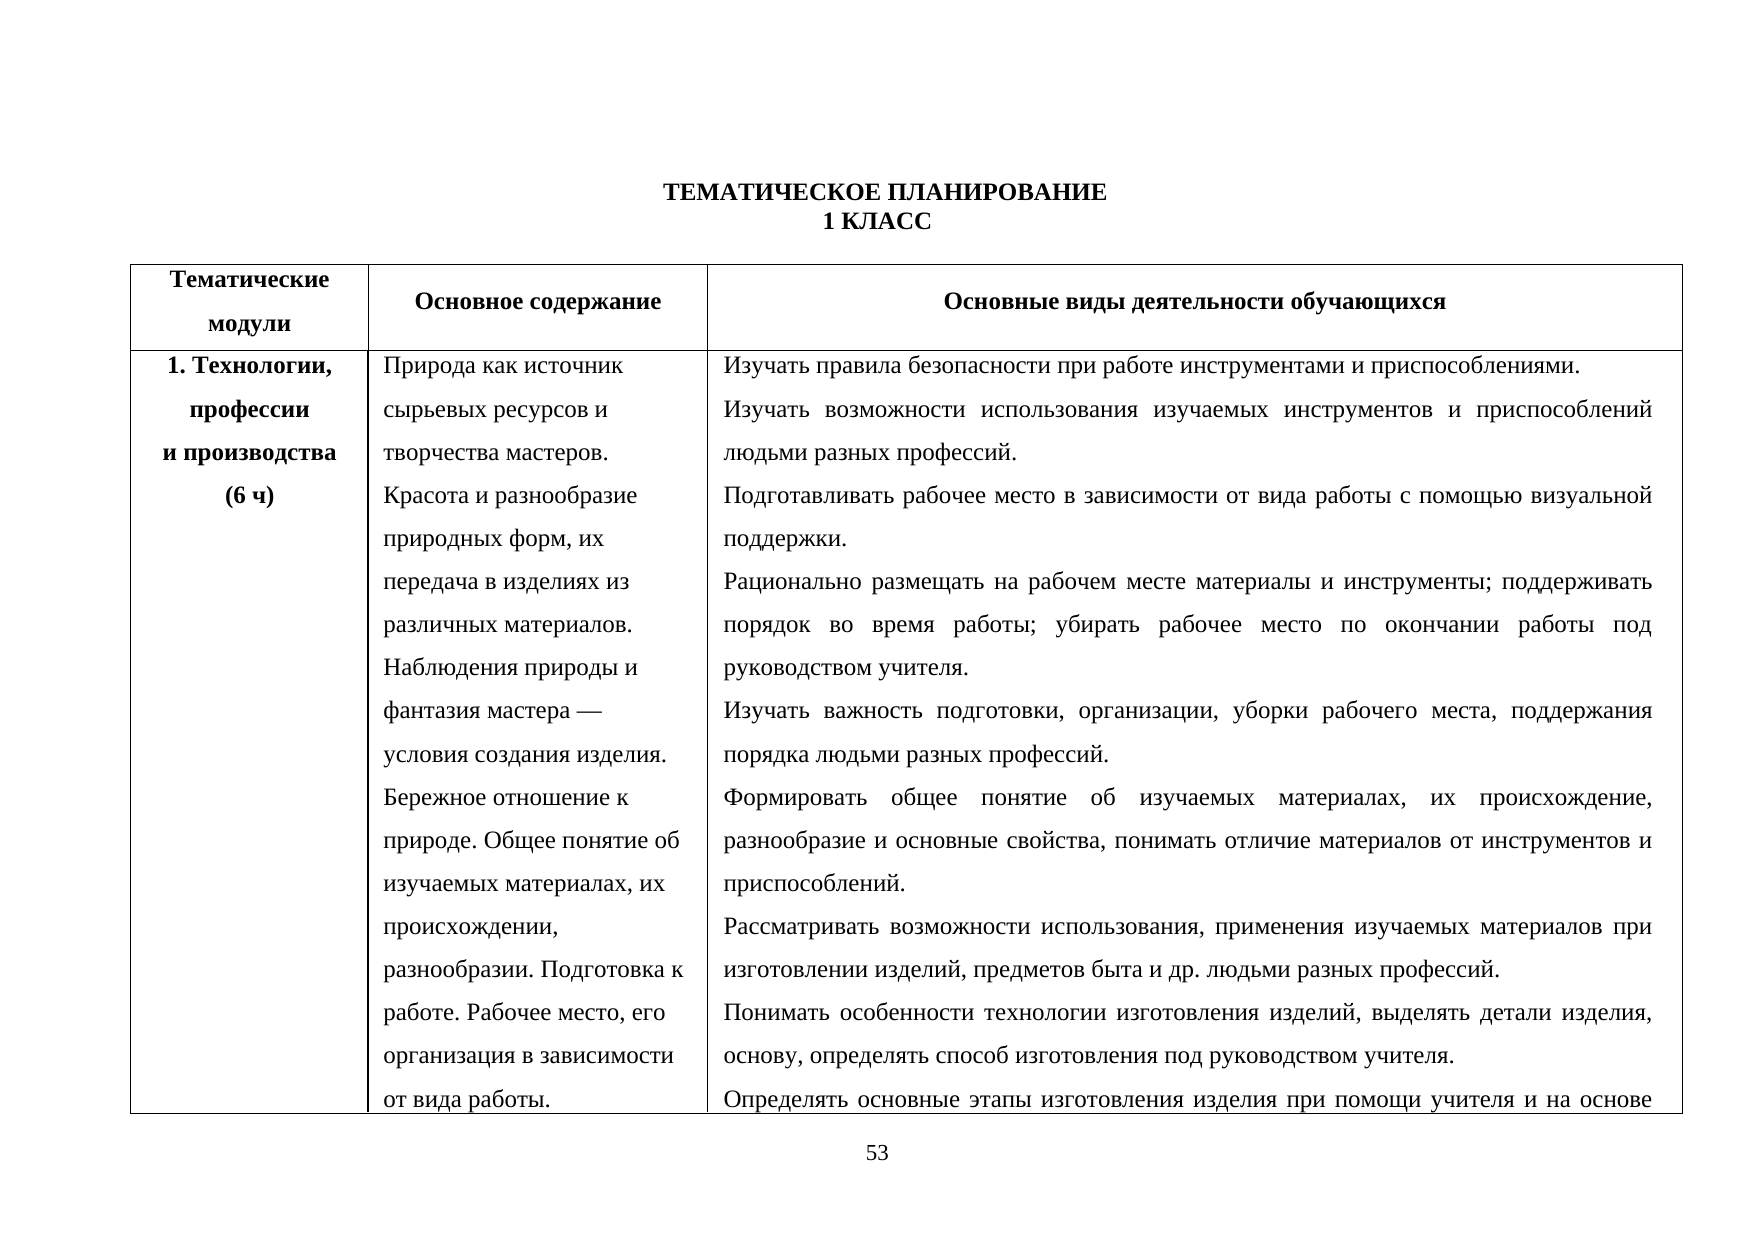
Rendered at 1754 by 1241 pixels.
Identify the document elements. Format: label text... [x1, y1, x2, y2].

subtitle ТЕМАТИЧЕСКОЕ ПЛАНИРОВАНИЕ [134, 177, 1636, 206]
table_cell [369, 351, 707, 1112]
table_header Тематические модули [131, 265, 368, 349]
table_header Основное содержание [369, 265, 707, 349]
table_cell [708, 351, 1682, 1112]
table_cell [131, 351, 367, 1112]
subtitle 1 КЛАСС [118, 206, 1636, 235]
table_header Основные виды деятельности обучающихся [708, 265, 1682, 349]
